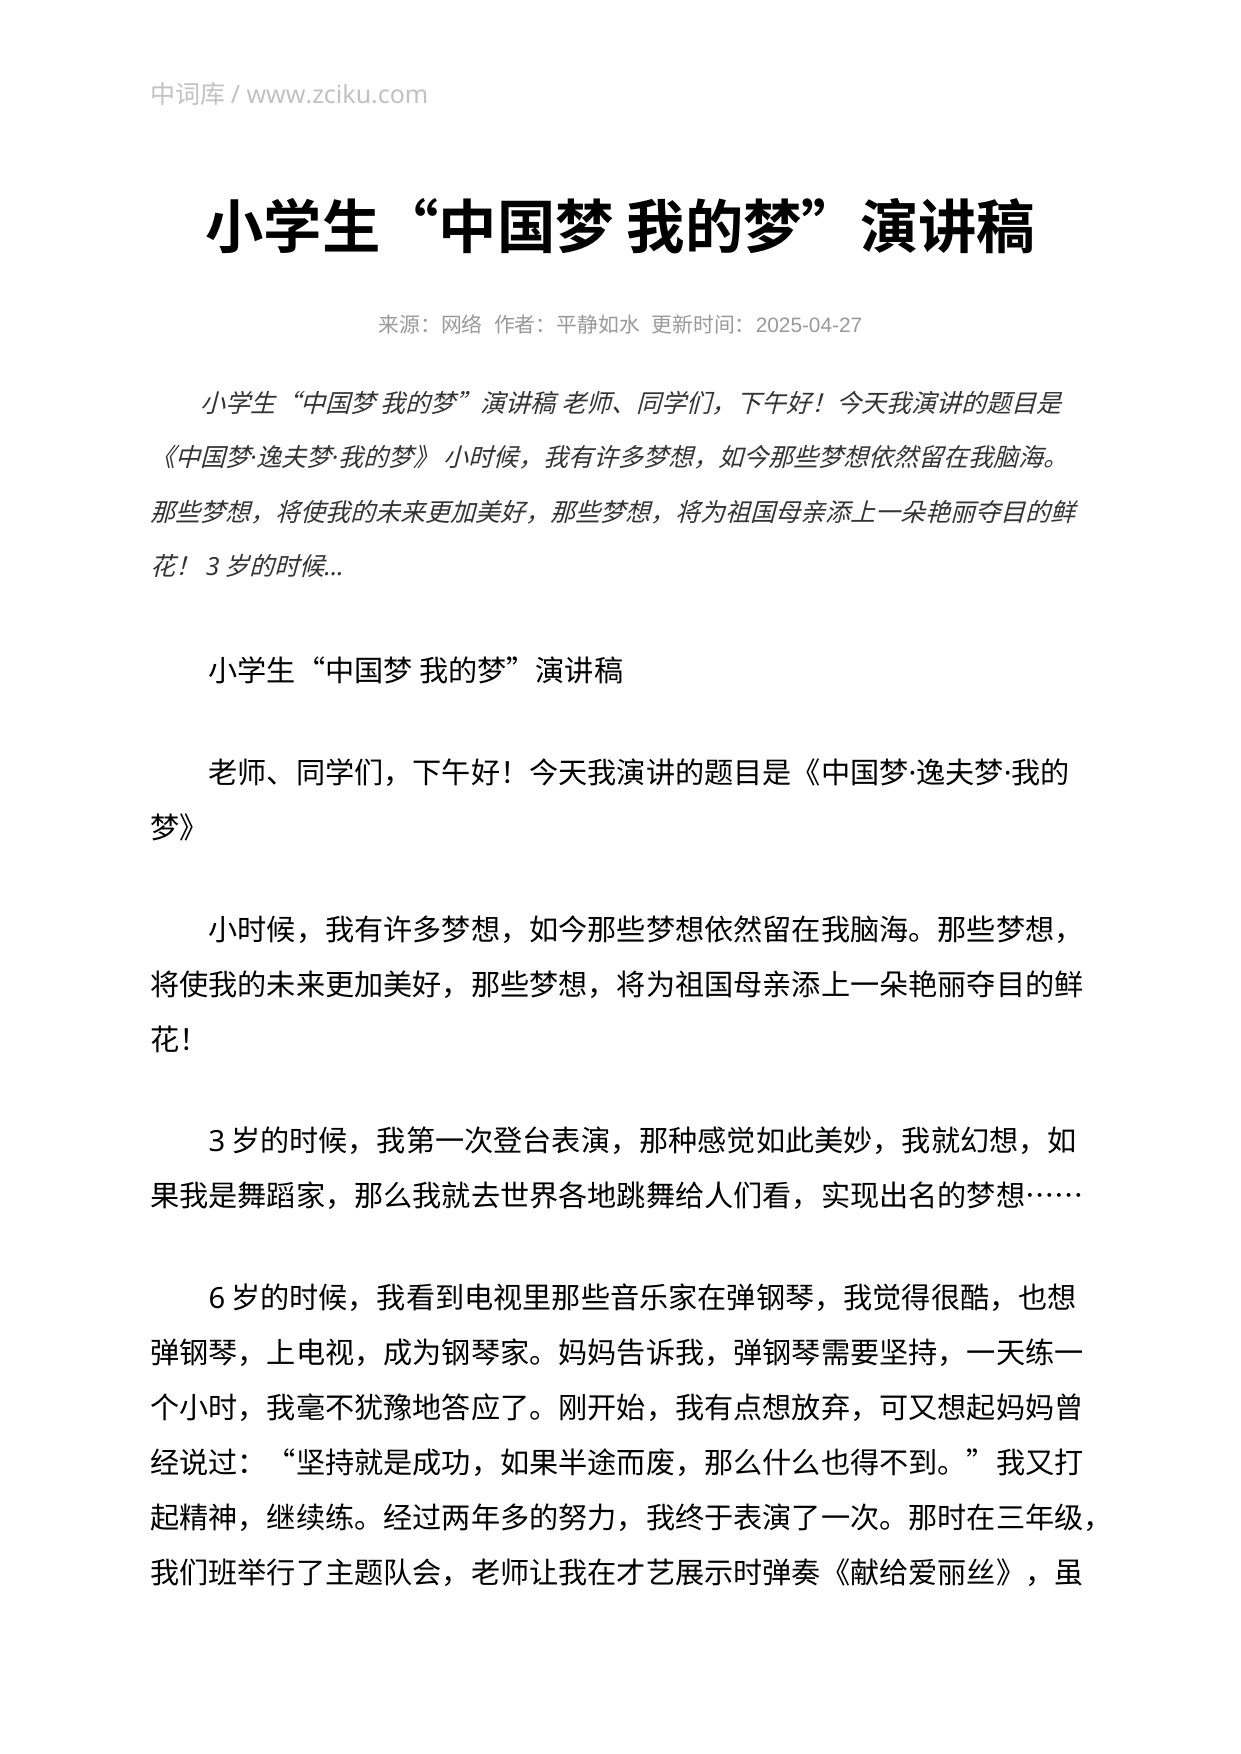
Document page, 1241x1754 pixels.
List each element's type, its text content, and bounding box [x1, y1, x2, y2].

subtitle 小学生“中国梦 我的梦”演讲稿 [150, 181, 1090, 266]
text 小学生“中国梦 我的梦”演讲稿 [150, 648, 1090, 690]
text 小学生“中国梦 我的梦”演讲稿 老师、同学们，下午好！今天我演讲的题目是《中国梦·逸夫梦·我的梦》 小时候，我有许多梦想，如今那些梦想依然留在我脑海。那些梦想，将使我的未来更加美好，那些梦想，将为祖国母亲添上一朵艳丽夺目的鲜花！ 3岁的时候... [150, 383, 1090, 583]
text 来源：网络 作者：平静如水 更新时间：2025-04-27 [150, 313, 1090, 337]
text 小时候，我有许多梦想，如今那些梦想依然留在我脑海。那些梦想，将使我的未来更加美好，那些梦想，将为祖国母亲添上一朵艳丽夺目的鲜花！ [150, 906, 1090, 1058]
text 老师、同学们，下午好！今天我演讲的题目是《中国梦·逸夫梦·我的梦》 [150, 749, 1090, 847]
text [150, 1275, 1090, 1592]
text 3岁的时候，我第一次登台表演，那种感觉如此美妙，我就幻想，如果我是舞蹈家，那么我就去世界各地跳舞给人们看，实现出名的梦想…… [150, 1118, 1090, 1215]
